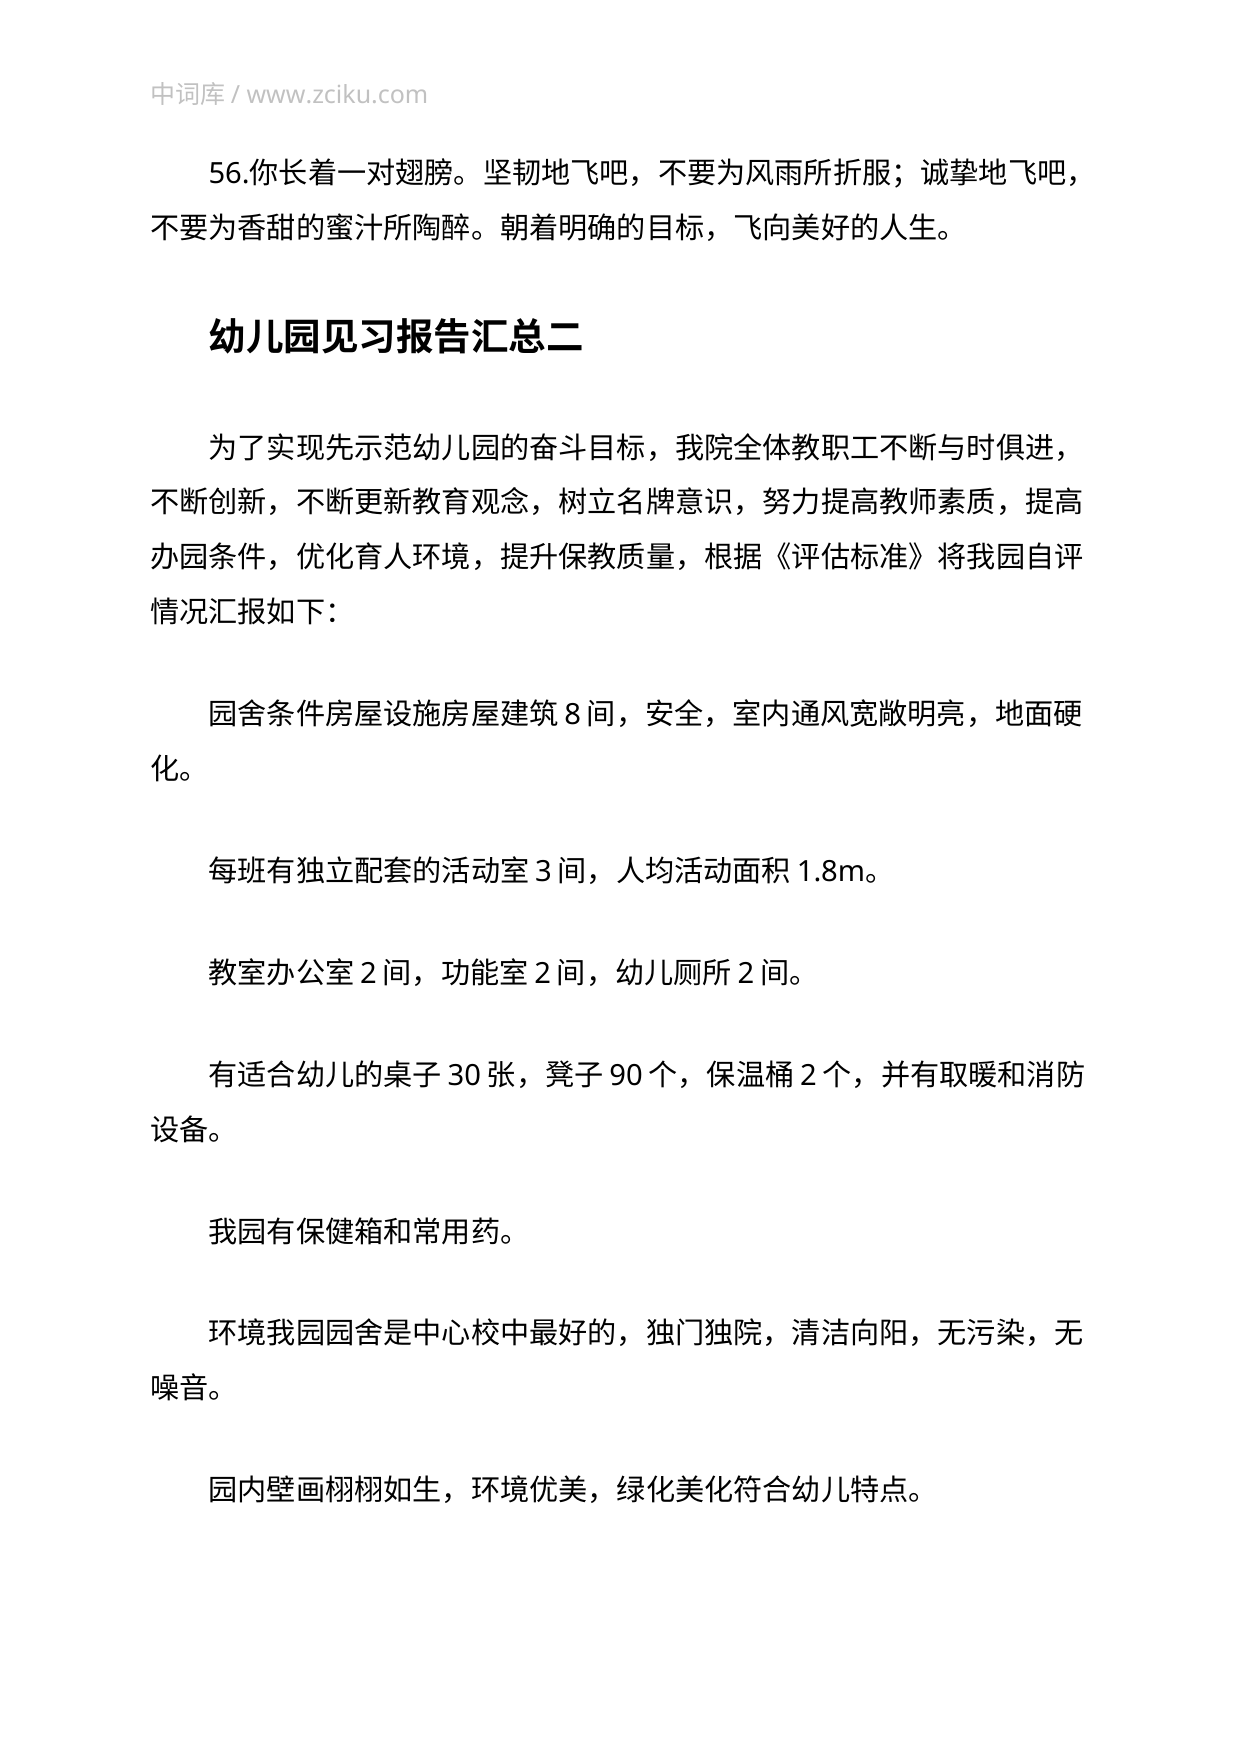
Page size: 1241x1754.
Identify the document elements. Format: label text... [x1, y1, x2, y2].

text 我园有保健箱和常用药。 [150, 1208, 1090, 1250]
text 有适合幼儿的桌子30张，凳子90个，保温桶2个，并有取暖和消防设备。 [150, 1051, 1090, 1149]
text 环境我园园舍是中心校中最好的，独门独院，清洁向阳，无污染，无噪音。 [150, 1310, 1090, 1407]
text 为了实现先示范幼儿园的奋斗目标，我院全体教职工不断与时俱进，不断创新，不断更新教育观念，树立名牌意识，努力提高教师素质，提高办园条件，优化育人环境，提升保教质量，根据《评估标准》将我园自评情况汇报如下： [150, 424, 1090, 631]
text 园内壁画栩栩如生，环境优美，绿化美化符合幼儿特点。 [150, 1467, 1090, 1509]
text 教室办公室2间，功能室2间，幼儿厕所2间。 [150, 949, 1090, 992]
text 幼儿园见习报告汇总二 [150, 307, 1090, 361]
text 每班有独立配套的活动室3间，人均活动面积1.8m。 [150, 847, 1090, 890]
text 56.你长着一对翅膀。坚韧地飞吧，不要为风雨所折服；诚挚地飞吧，不要为香甜的蜜汁所陶醉。朝着明确的目标，飞向美好的人生。 [150, 150, 1090, 247]
text 园舍条件房屋设施房屋建筑8间，安全，室内通风宽敞明亮，地面硬化。 [150, 691, 1090, 788]
